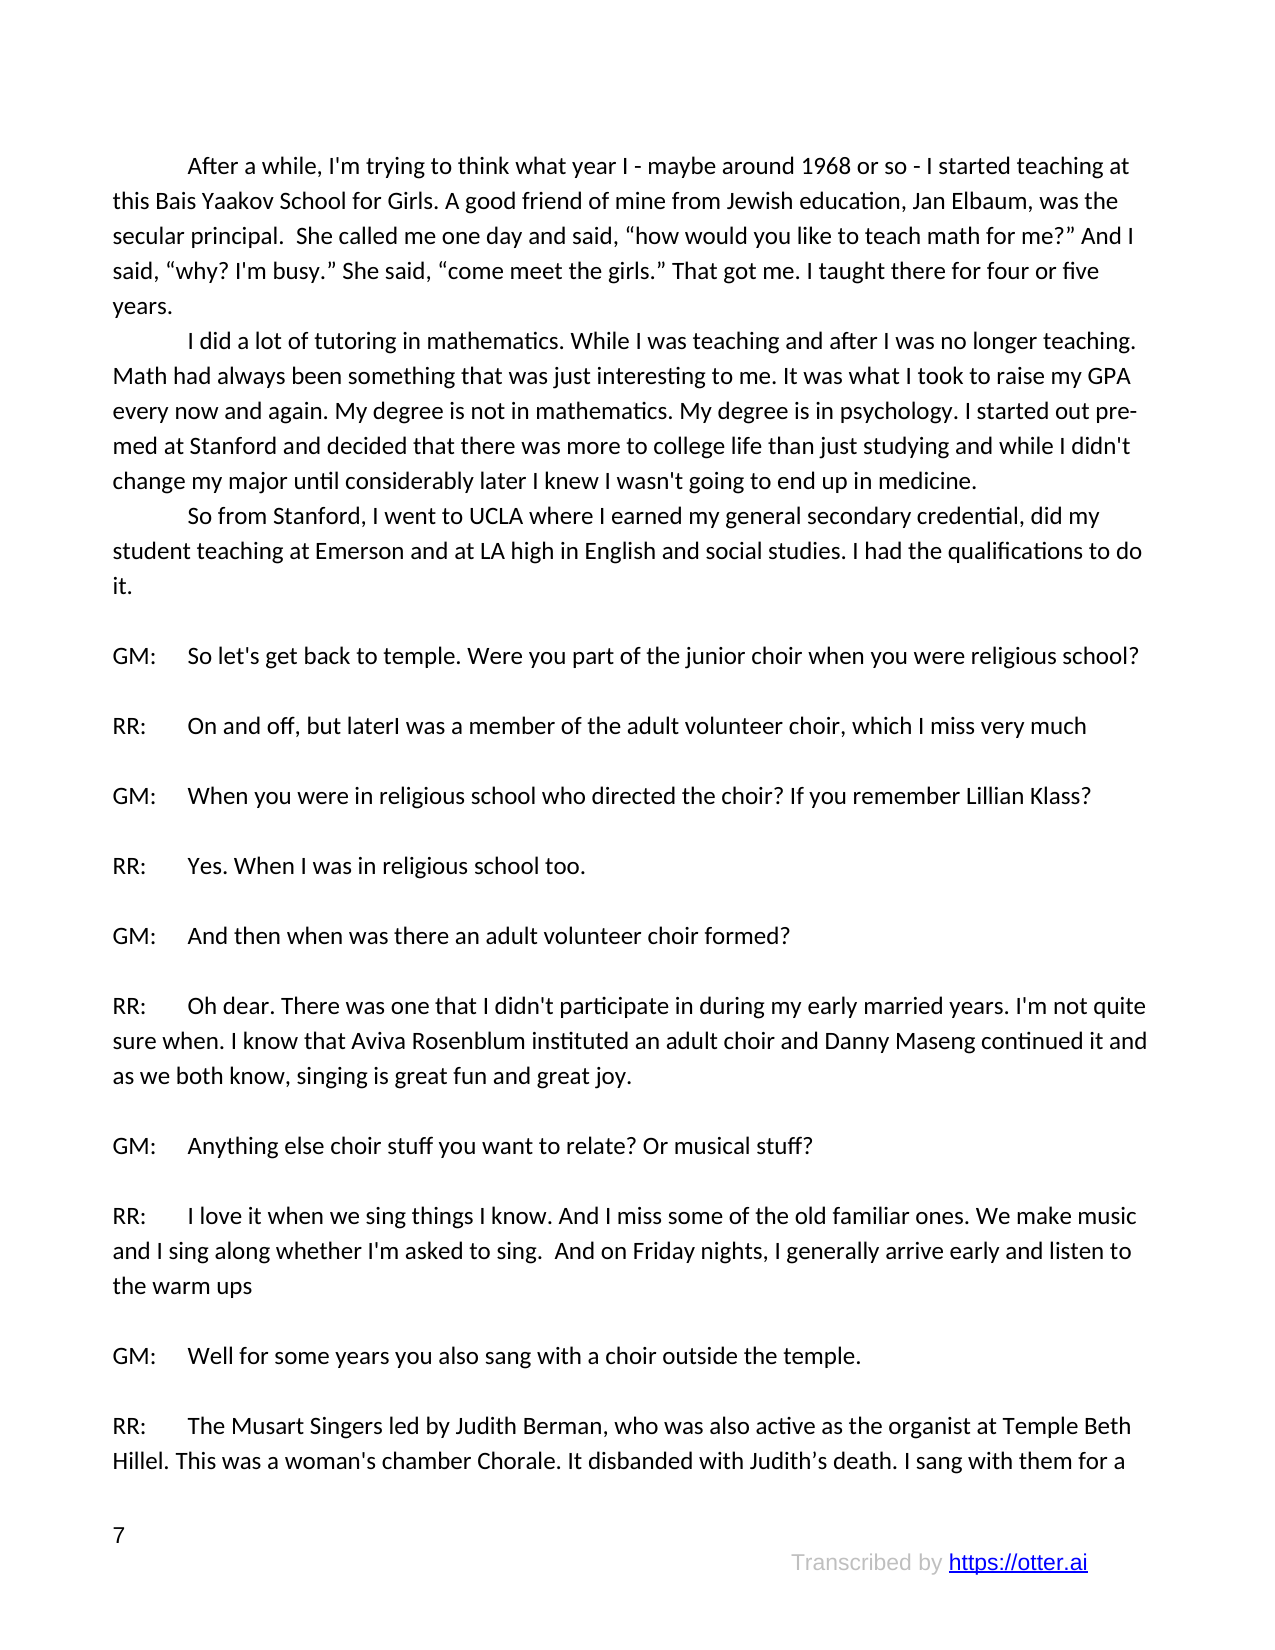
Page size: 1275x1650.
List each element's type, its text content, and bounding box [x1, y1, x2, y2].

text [112, 1410, 1162, 1476]
text So from Stanford, I went to UCLA where I earned my general secondary credential, did my student teaching at Emerson and at LA high in English and social studies. I had the qualifications to do it. [112, 500, 1162, 601]
text I did a lot of tutoring in mathematics. While I was teaching and after I was no longer teaching. Math had always been something that was just interesting to me. It was what I took to raise my GPA every now and again. My degree is not in mathematics. My degree is in psychology. I started out pre- med at Stanford and decided that there was more to college life than just studying and while I didn't change my major until considerably later I knew I wasn't going to end up in medicine. [112, 325, 1162, 496]
text as we both know, singing is great fun and great joy. [112, 1060, 1162, 1091]
text RR: Yes. When I was in religious school too. [112, 850, 1162, 881]
text RR: On and off, but laterI was a member of the adult volunteer choir, which I miss very much [112, 710, 1162, 741]
text RR: I love it when we sing things I know. And I miss some of the old familiar ones. We make music and I sing along whether I'm asked to sing. And on Friday nights, I generally arrive early and listen to the warm ups [112, 1200, 1162, 1301]
text GM: Anything else choir stuff you want to relate? Or musical stuff? [112, 1130, 1162, 1161]
text GM: When you were in religious school who directed the choir? If you remember Lillian Klass? [112, 780, 1162, 811]
text GM: So let's get back to temple. Were you part of the junior choir when you were religious school? [112, 640, 1162, 671]
text GM: And then when was there an adult volunteer choir formed? [112, 920, 1162, 951]
text GM: Well for some years you also sang with a choir outside the temple. [112, 1340, 1162, 1371]
text RR: Oh dear. There was one that I didn't participate in during my early married years. I'm not quite sure when. I know that Aviva Rosenblum instituted an adult choir and Danny Maseng continued it and [112, 990, 1162, 1056]
text After a while, I'm trying to think what year I - maybe around 1968 or so - I started teaching at this Bais Yaakov School for Girls. A good friend of mine from Jewish education, Jan Elbaum, was the secular principal. She called me one day and said, “how would you like to teach math for me?” And I said, “why? I'm busy.” She said, “come meet the girls.” That got me. I taught there for four or five years. [112, 150, 1162, 321]
